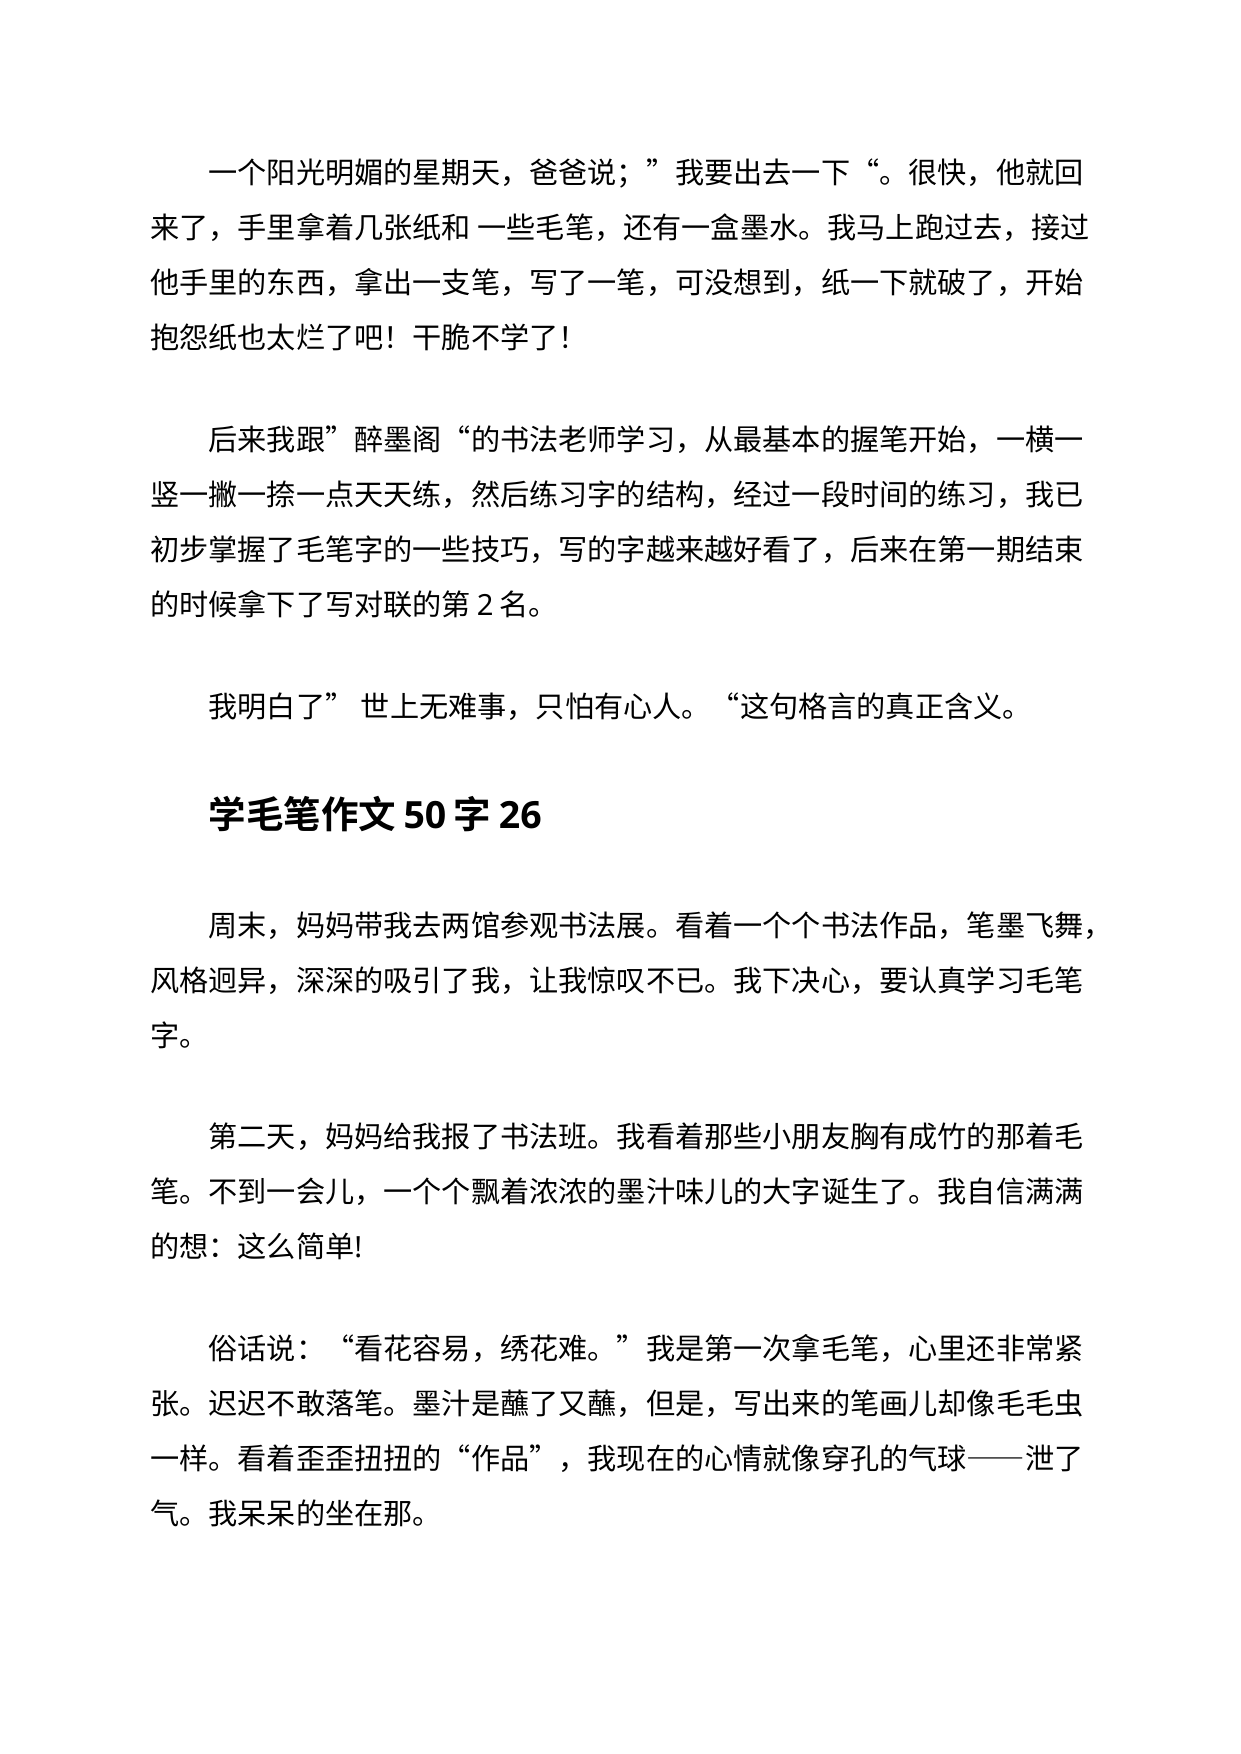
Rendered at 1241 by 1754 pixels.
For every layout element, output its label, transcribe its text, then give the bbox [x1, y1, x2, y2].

text 第二天，妈妈给我报了书法班。我看着那些小朋友胸有成竹的那着毛笔。不到一会儿，一个个飘着浓浓的墨汁味儿的大字诞生了。我自信满满的想：这么简单! [150, 1114, 1090, 1266]
text 后来我跟”醉墨阁“的书法老师学习，从最基本的握笔开始，一横一竖一撇一捺一点天天练，然后练习字的结构，经过一段时间的练习，我已初步掌握了毛笔字的一些技巧，写的字越来越好看了，后来在第一期结束的时候拿下了写对联的第2名。 [150, 416, 1090, 623]
text 周末，妈妈带我去两馆参观书法展。看着一个个书法作品，笔墨飞舞，风格迥异，深深的吸引了我，让我惊叹不已。我下决心，要认真学习毛笔字。 [150, 902, 1090, 1054]
text 学毛笔作文50字26 [150, 785, 1090, 839]
text 我明白了” 世上无难事，只怕有心人。“这句格言的真正含义。 [150, 683, 1090, 725]
text 一个阳光明媚的星期天，爸爸说；”我要出去一下“。很快，他就回来了，手里拿着几张纸和 一些毛笔，还有一盒墨水。我马上跑过去，接过他手里的东西，拿出一支笔，写了一笔，可没想到，纸一下就破了，开始抱怨纸也太烂了吧！干脆不学了！ [150, 150, 1090, 357]
text 俗话说：“看花容易，绣花难。”我是第一次拿毛笔，心里还非常紧张。迟迟不敢落笔。墨汁是蘸了又蘸，但是，写出来的笔画儿却像毛毛虫一样。看着歪歪扭扭的“作品”，我现在的心情就像穿孔的气球——泄了气。我呆呆的坐在那。 [150, 1326, 1090, 1533]
